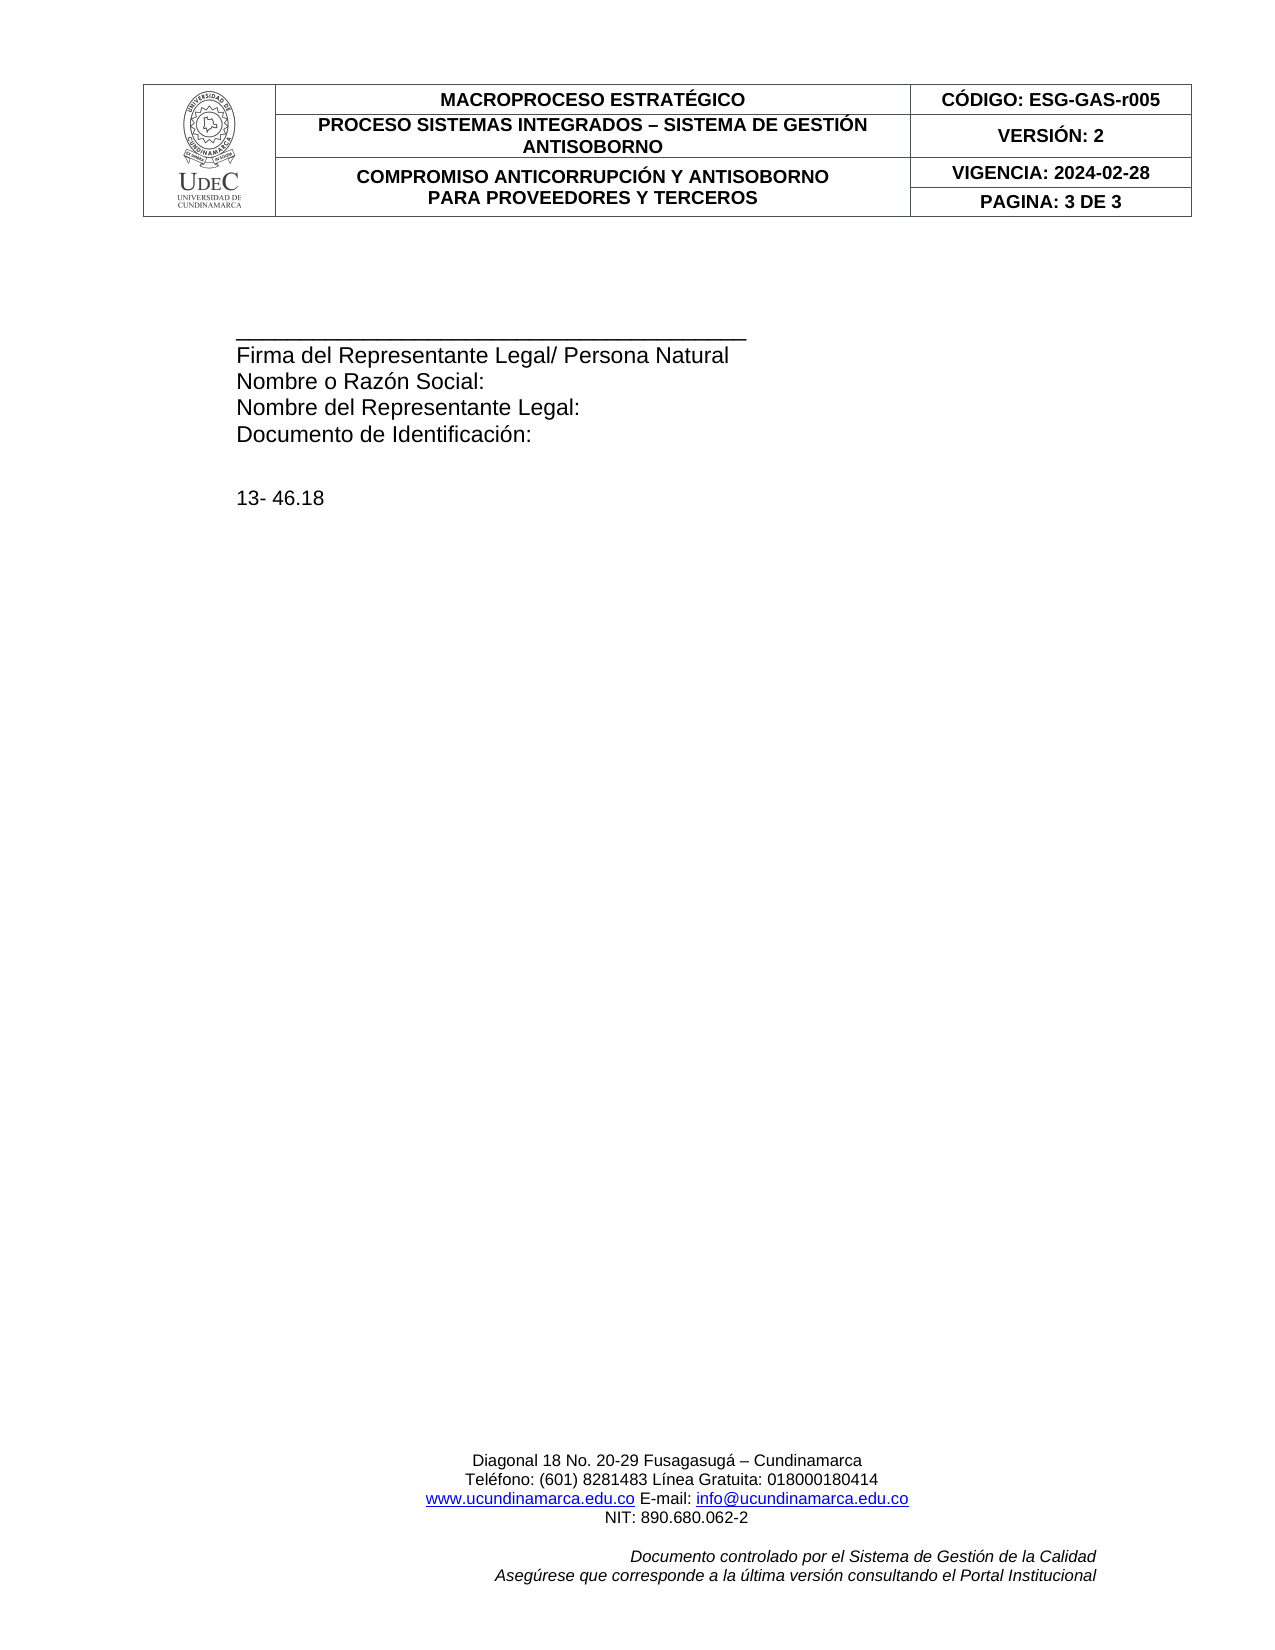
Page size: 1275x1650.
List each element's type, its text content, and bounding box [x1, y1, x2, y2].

picture [177, 91, 242, 210]
text ________________________________________ [236, 315, 1098, 342]
text Nombre del Representante Legal: [236, 394, 1098, 421]
text 13- 46.18 [236, 485, 1098, 509]
text Documento de Identificación: [236, 421, 1098, 447]
text Firma del Representante Legal/ Persona Natural [236, 342, 1098, 368]
text Nombre o Razón Social: [236, 368, 1098, 394]
